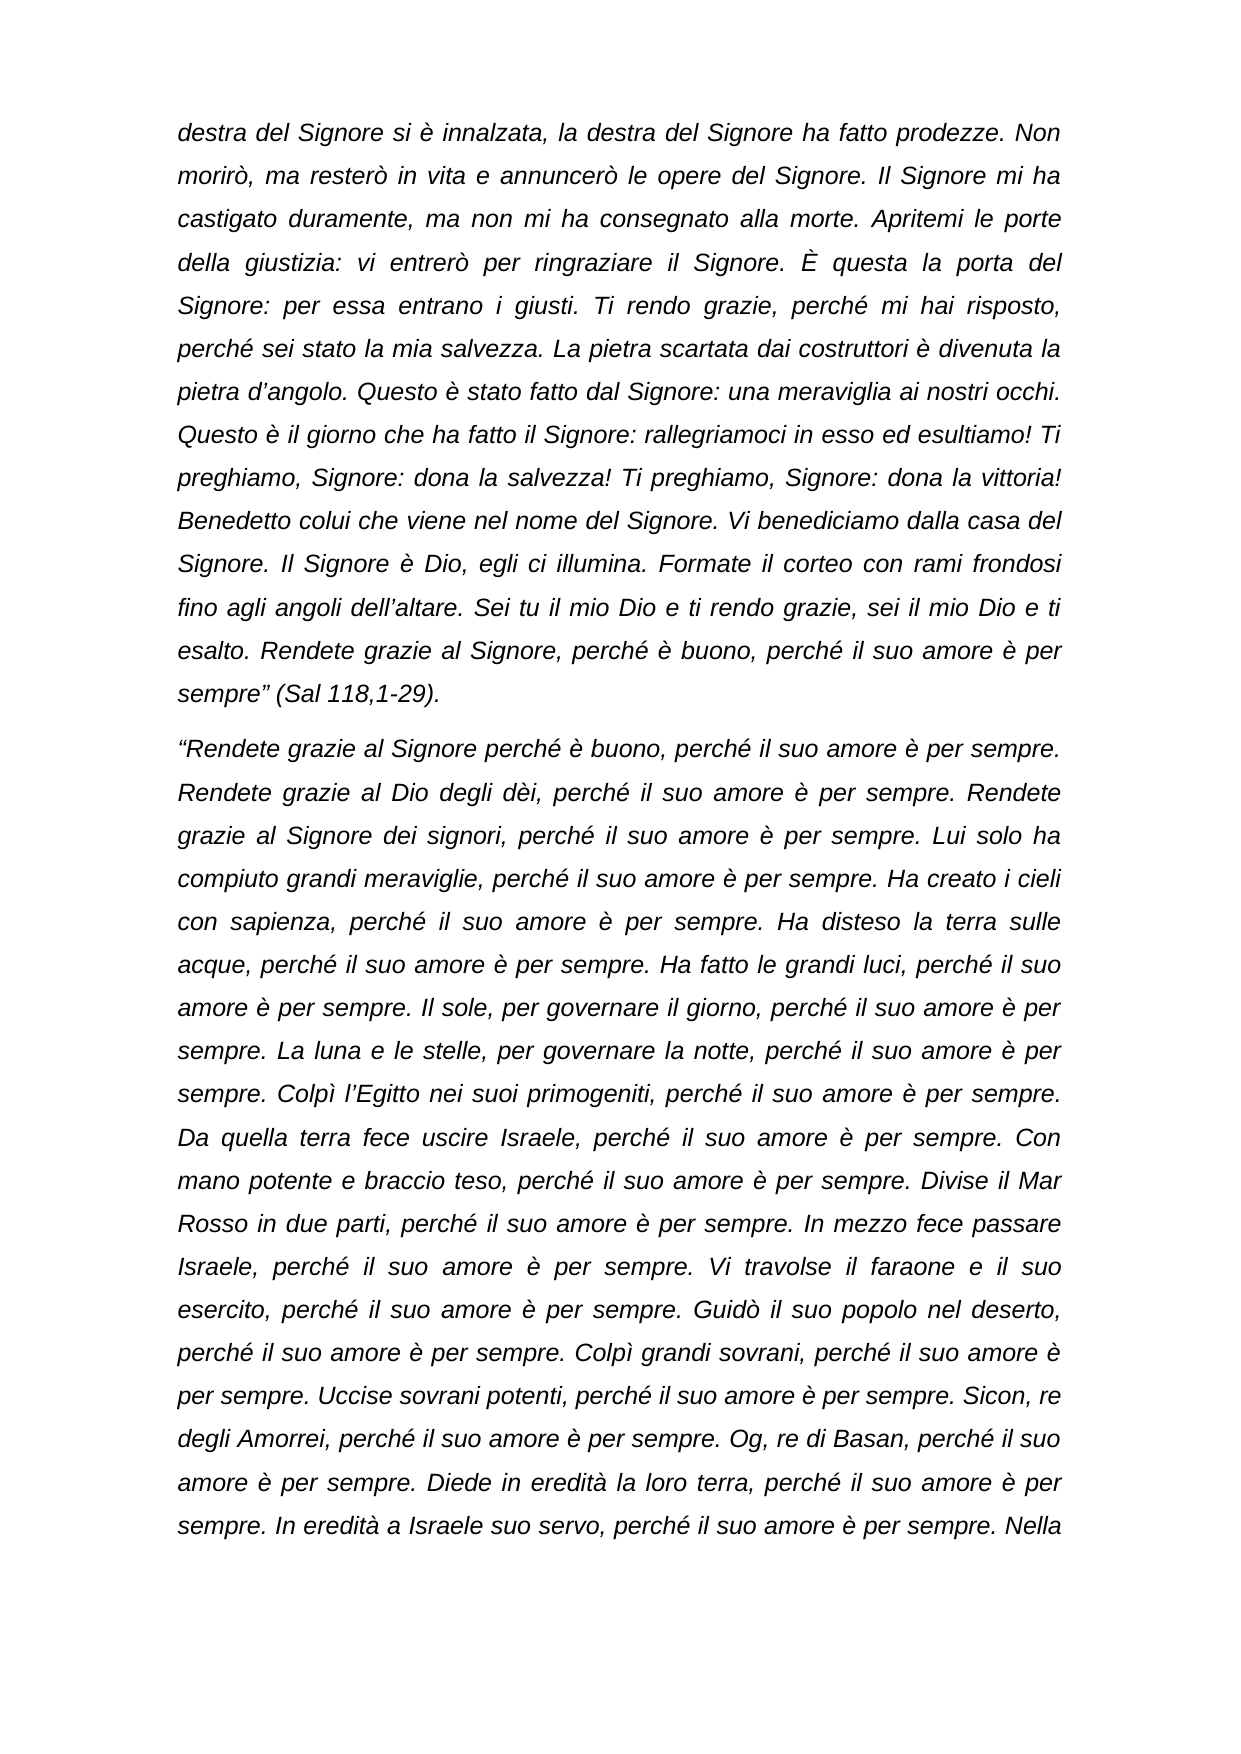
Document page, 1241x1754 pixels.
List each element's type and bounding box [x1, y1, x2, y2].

text [177, 118, 1063, 707]
text [177, 734, 1063, 1539]
